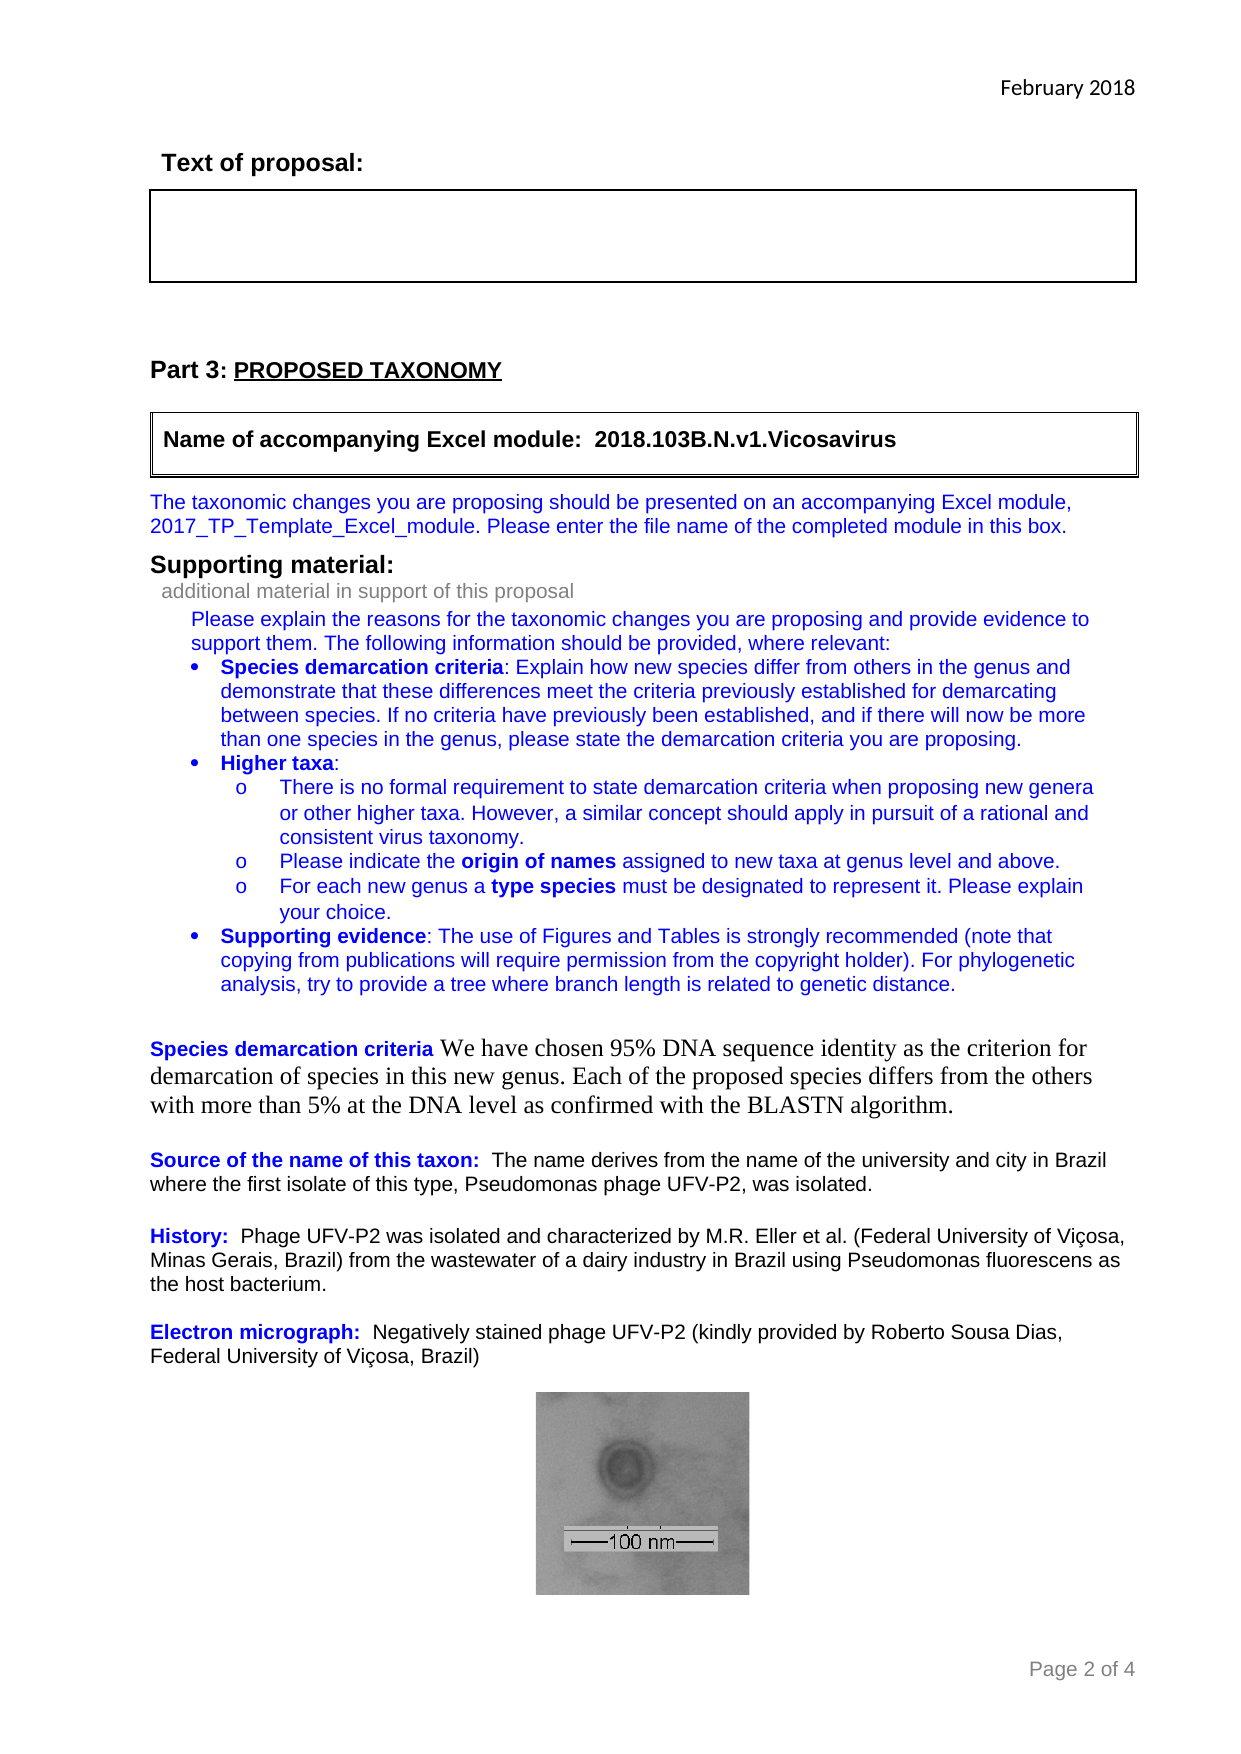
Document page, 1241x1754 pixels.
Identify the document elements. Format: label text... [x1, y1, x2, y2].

table_header Text of proposal: [150, 135, 1136, 189]
text The taxonomic changes you are proposing should be presented on an accompanying Excel module, 2017_TP_Template_Excel_module. Please enter the file name of the completed module in this box. [150, 490, 1135, 538]
text Species demarcation criteria We have chosen 95% DNA sequence identity as the criterion for demarcation of species in this new genus. Each of the proposed species differs from the others with more than 5% at the DNA level as confirmed with the BLASTN algorithm. [150, 1033, 1135, 1119]
table_header Name of accompanying Excel module: 2018.103B.N.v1.Vicosavirus [153, 413, 1136, 474]
picture [535, 1392, 750, 1595]
table_cell Please explain the reasons for the taxonomic changes you are proposing and provide evidence to support them. The following information should be provided, where relevant: Species demarcation criteria: Explain how new species differ from others in the genus and demonstrate that these differences meet the criteria previously established for demarcating between species. If no criteria have previously been established, and if there will now be more than one species in the genus, please state the demarcation criteria you are proposing. Higher taxa: There is no formal requirement to state demarcation criteria when proposing new genera or other higher taxa. However, a similar concept should apply in pursuit of a rational and consistent virus taxonomy. Please indicate the origin of names assigned to new taxa at genus level and above. For each new genus a type species must be designated to represent it. Please explain your choice. Supporting evidence: The use of Figures and Tables is strongly recommended (note that copying from publications will require permission from the copyright holder). For phylogenetic analysis, try to provide a tree where branch length is related to genetic distance. [150, 607, 1111, 1033]
table_header additional material in support of this proposal [150, 579, 1111, 607]
text Electron micrograph: Negatively stained phage UFV-P2 (kindly provided by Roberto Sousa Dias, Federal University of Viçosa, Brazil) [150, 1320, 1135, 1368]
text History: Phage UFV-P2 was isolated and characterized by M.R. Eller et al. (Federal University of Viçosa, Minas Gerais, Brazil) from the wastewater of a dairy industry in Brazil using Pseudomonas fluorescens as the host bacterium. [150, 1224, 1135, 1296]
text Part 3: PROPOSED TAXONOMY [150, 354, 1135, 383]
text Supporting material: [150, 550, 1135, 579]
text Source of the name of this taxon: The name derives from the name of the university and city in Brazil where the first isolate of this type, Pseudomonas phage UFV-P2, was isolated. [150, 1148, 1135, 1196]
table_cell [151, 191, 1135, 281]
